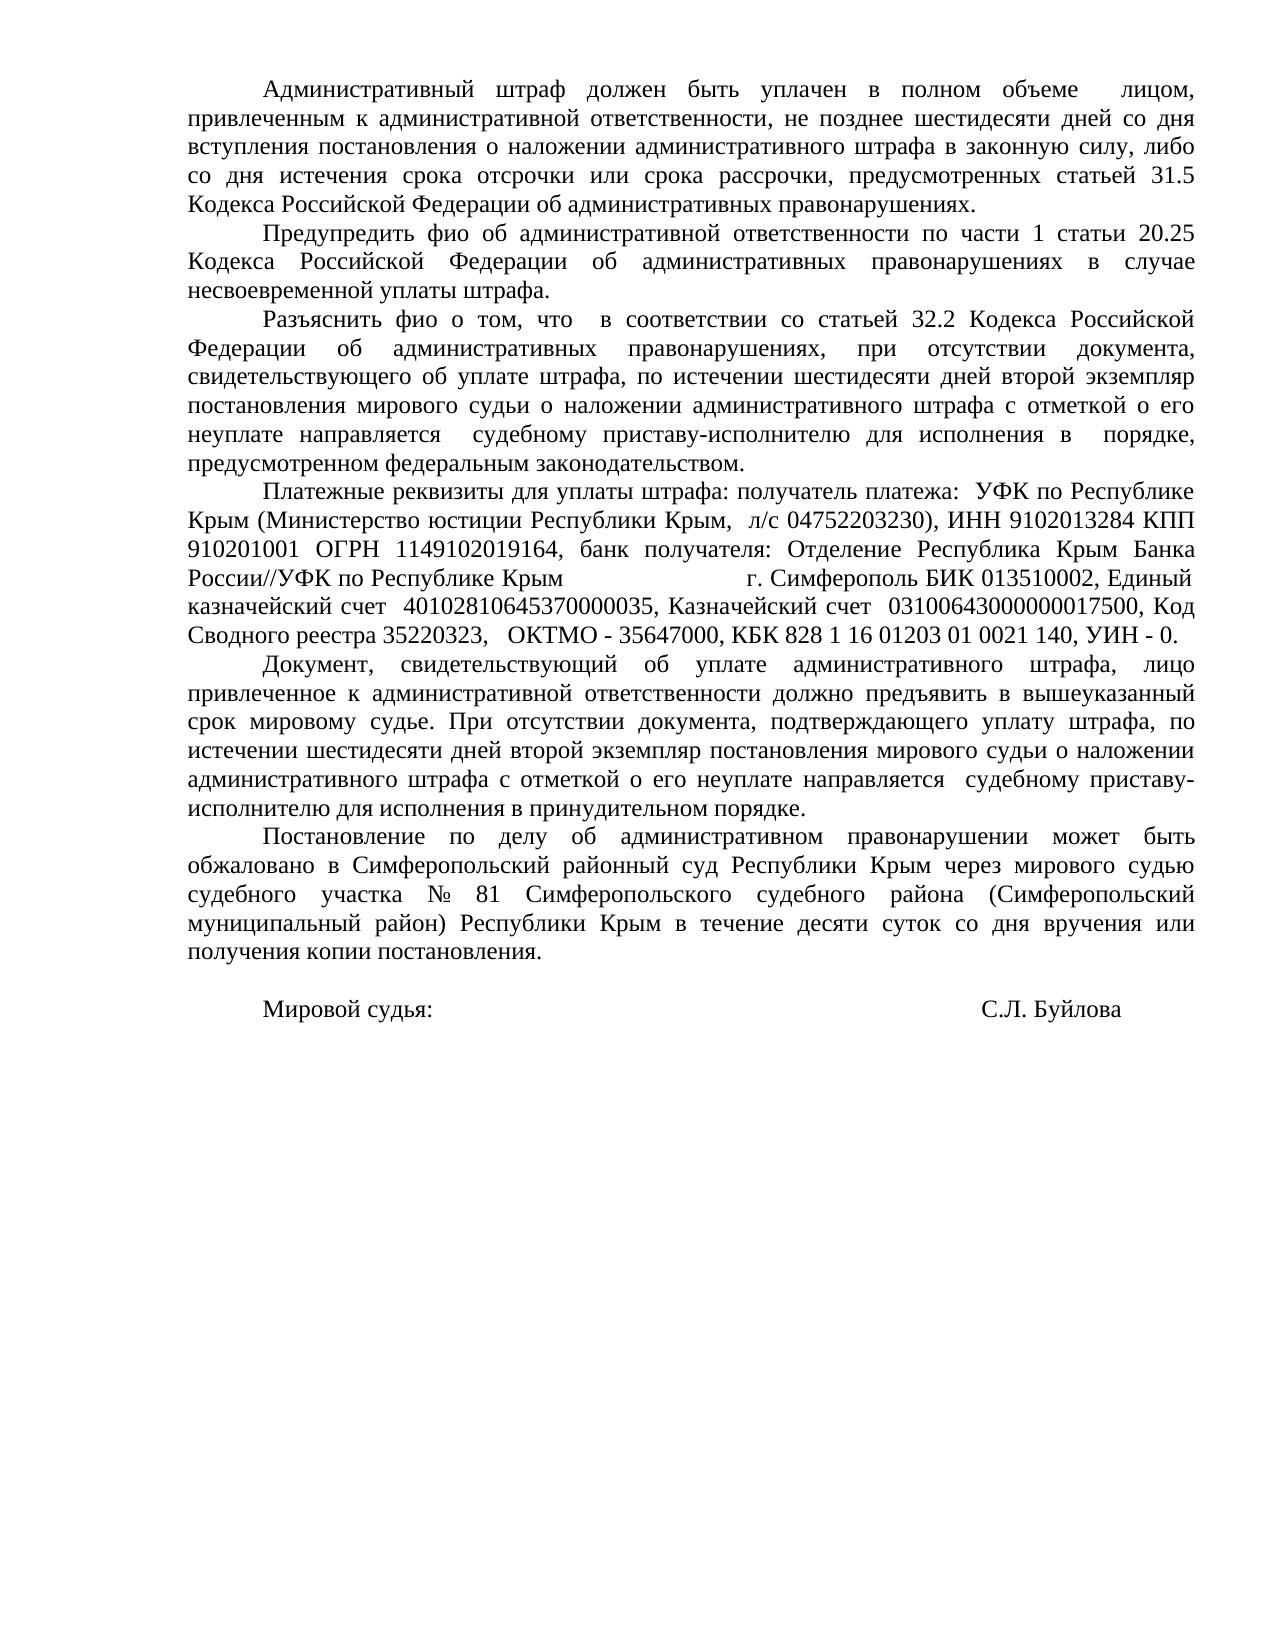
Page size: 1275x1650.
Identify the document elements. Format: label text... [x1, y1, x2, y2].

text Разъяснить фио о том, что в соответствии со статьей 32.2 Кодекса Российской Федерации об административных правонарушениях, при отсутствии документа, свидетельствующего об уплате штрафа, по истечении шестидесяти дней второй экземпляр постановления мирового судьи о наложении административного штрафа с отметкой о его неуплате направляется судебному приставу-исполнителю для исполнения в порядке, предусмотренном федеральным законодательством. [187, 304, 1196, 476]
text Платежные реквизиты для уплаты штрафа: получатель платежа: УФК по Республике Крым (Министерство юстиции Республики Крым, л/с 04752203230), ИНН 9102013284 КПП 910201001 ОГРН 1149102019164, банк получателя: Отделение Республика Крым Банка России//УФК по Республике Крым г. Симферополь БИК 013510002, Единый казначейский счет 40102810645370000035, Казначейский счет 03100643000000017500, Код Сводного реестра 35220323, ОКТМО - 35647000, КБК 828 1 16 01203 01 0021 140, УИН - 0. [187, 476, 1196, 649]
text Документ, свидетельствующий об уплате административного штрафа, лицо привлеченное к административной ответственности должно предъявить в вышеуказанный срок мировому судье. При отсутствии документа, подтверждающего уплату штрафа, по истечении шестидесяти дней второй экземпляр постановления мирового судьи о наложении административного штрафа с отметкой о его неуплате направляется судебному приставу-исполнителю для исполнения в принудительном порядке. [187, 649, 1196, 821]
text Постановление по делу об административном правонарушении может быть обжаловано в Симферопольский районный суд Республики Крым через мирового судью судебного участка № 81 Симферопольского судебного района (Симферопольский муниципальный район) Республики Крым в течение десяти суток со дня вручения или получения копии постановления. [187, 821, 1196, 965]
text Административный штраф должен быть уплачен в полном объеме лицом, привлеченным к административной ответственности, не позднее шестидесяти дней со дня вступления постановления о наложении административного штрафа в законную силу, либо со дня истечения срока отсрочки или срока рассрочки, предусмотренных статьей 31.5 Кодекса Российской Федерации об административных правонарушениях. [187, 74, 1196, 218]
text Мировой судья: С.Л. Буйлова [187, 994, 1196, 1023]
text Предупредить фио об административной ответственности по части 1 статьи 20.25 Кодекса Российской Федерации об административных правонарушениях в случае несвоевременной уплаты штрафа. [187, 218, 1196, 304]
